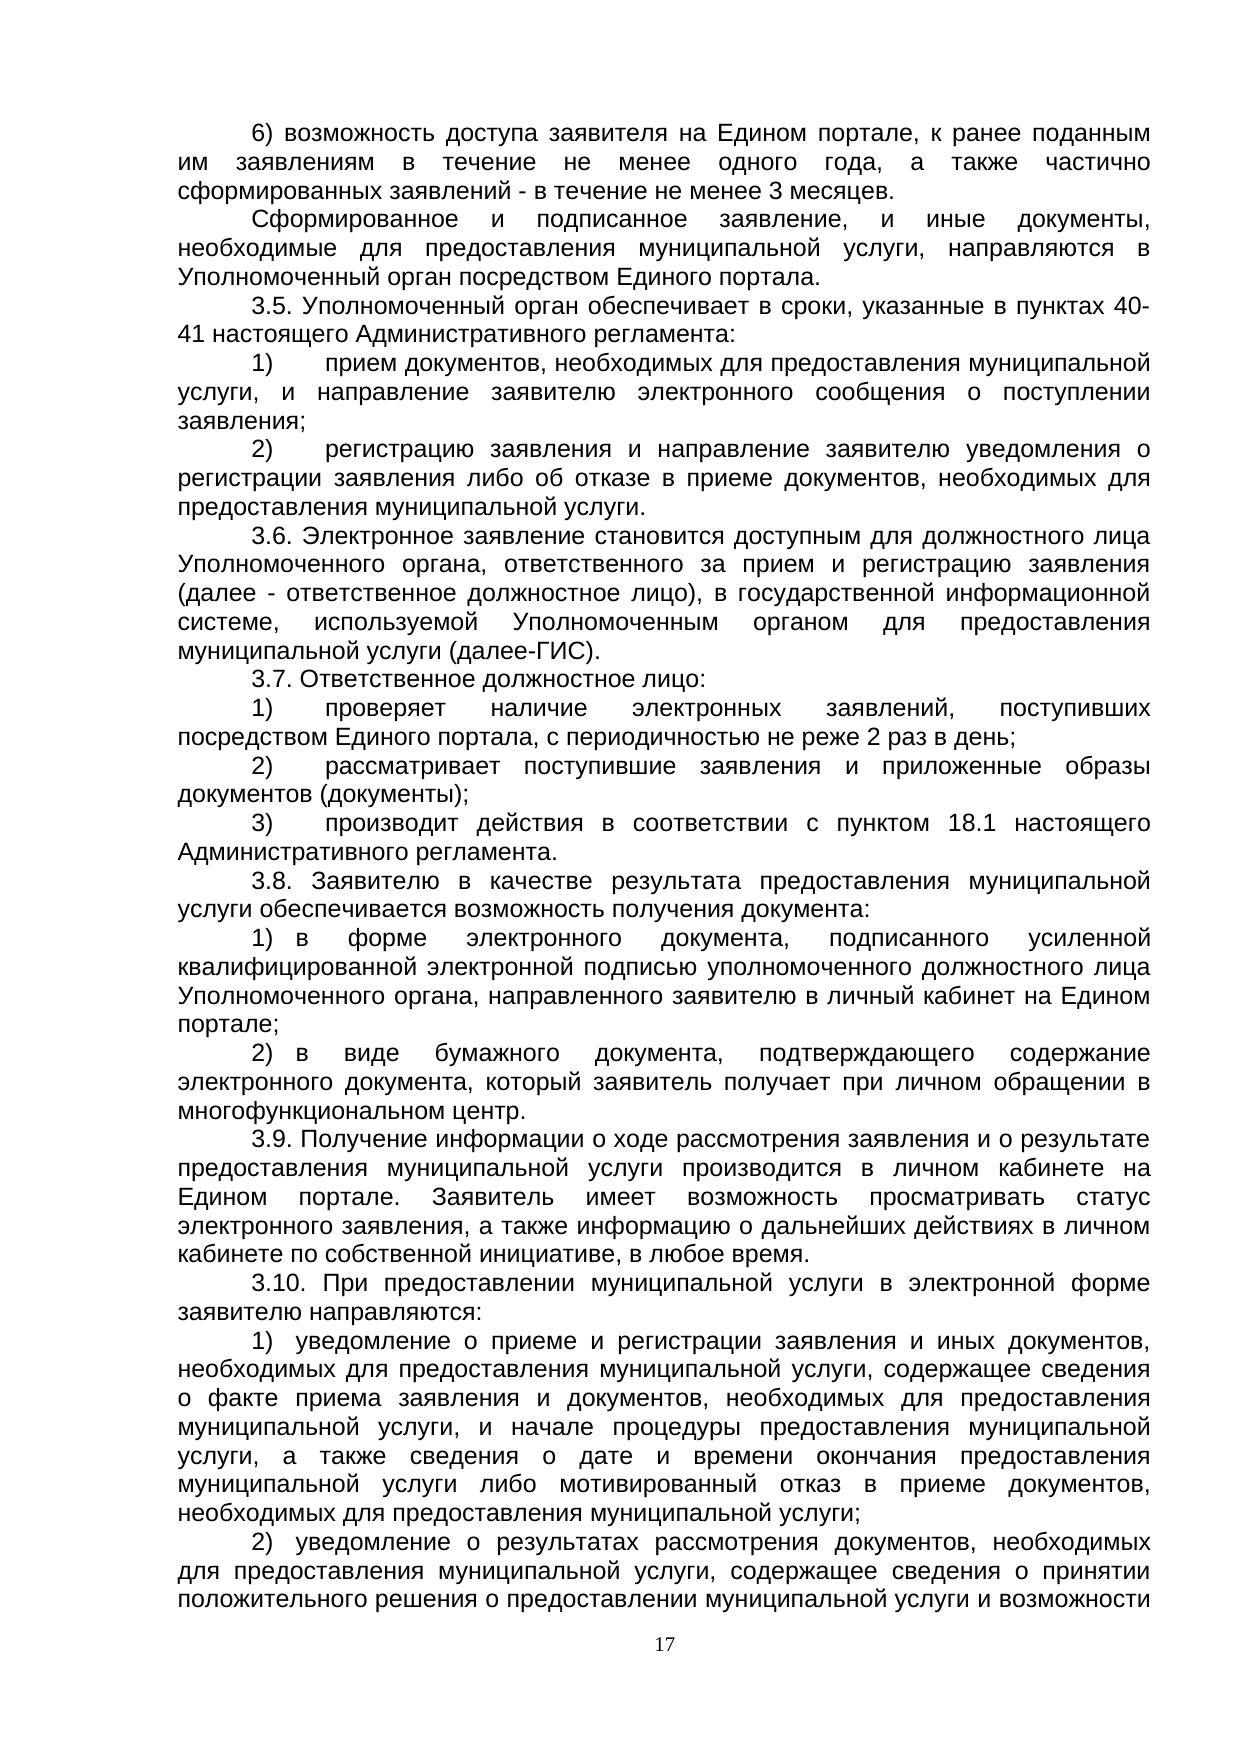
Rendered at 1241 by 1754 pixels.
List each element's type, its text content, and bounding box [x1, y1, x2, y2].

text 2) регистрацию заявления и направление заявителю уведомления о регистрации заявления либо об отказе в приеме документов, необходимых для предоставления муниципальной услуги. [177, 434, 1152, 521]
text 3.9. Получение информации о ходе рассмотрения заявления и о результате предоставления муниципальной услуги производится в личном кабинете на Едином портале. Заявитель имеет возможность просматривать статус электронного заявления, а также информацию о дальнейших действиях в личном кабинете по собственной инициативе, в любое время. [177, 1124, 1152, 1268]
text 3.6. Электронное заявление становится доступным для должностного лица Уполномоченного органа, ответственного за прием и регистрацию заявления (далее - ответственное должностное лицо), в государственной информационной системе, используемой Уполномоченным органом для предоставления муниципальной услуги (далее-ГИС). [177, 521, 1152, 664]
text 1) прием документов, необходимых для предоставления муниципальной услуги, и направление заявителю электронного сообщения о поступлении заявления; [177, 348, 1152, 434]
text 3) производит действия в соответствии с пунктом 18.1 настоящего Административного регламента. [177, 808, 1152, 866]
text 6) возможность доступа заявителя на Едином портале, к ранее поданным им заявлениям в течение не менее одного года, а также частично сформированных заявлений - в течение не менее 3 месяцев. [177, 118, 1152, 204]
text 3.5. Уполномоченный орган обеспечивает в сроки, указанные в пунктах 40-41 настоящего Административного регламента: [177, 291, 1152, 348]
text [177, 1527, 1152, 1613]
text 3.7. Ответственное должностное лицо: [177, 664, 1152, 693]
text 3.10. При предоставлении муниципальной услуги в электронной форме заявителю направляются: [177, 1268, 1152, 1326]
list в форме электронного документа, подписанного усиленной квалифицированной электронной подписью уполномоченного должностного лица Уполномоченного органа, направленного заявителю в личный кабинет на Едином портале; [177, 923, 1152, 1038]
text Сформированное и подписанное заявление, и иные документы, необходимые для предоставления муниципальной услуги, направляются в Уполномоченный орган посредством Единого портала. [177, 204, 1152, 291]
text 3.8. Заявителю в качестве результата предоставления муниципальной услуги обеспечивается возможность получения документа: [177, 866, 1152, 923]
text 1) уведомление о приеме и регистрации заявления и иных документов, необходимых для предоставления муниципальной услуги, содержащее сведения о факте приема заявления и документов, необходимых для предоставления муниципальной услуги, и начале процедуры предоставления муниципальной услуги, а также сведения о дате и времени окончания предоставления муниципальной услуги либо мотивированный отказ в приеме документов, необходимых для предоставления муниципальной услуги; [177, 1326, 1152, 1527]
text 2) рассматривает поступившие заявления и приложенные образы документов (документы); [177, 751, 1152, 808]
list в виде бумажного документа, подтверждающего содержание электронного документа, который заявитель получает при личном обращении в многофункциональном центр. [177, 1038, 1152, 1124]
text 1) проверяет наличие электронных заявлений, поступивших посредством Единого портала, с периодичностью не реже 2 раз в день; [177, 693, 1152, 751]
